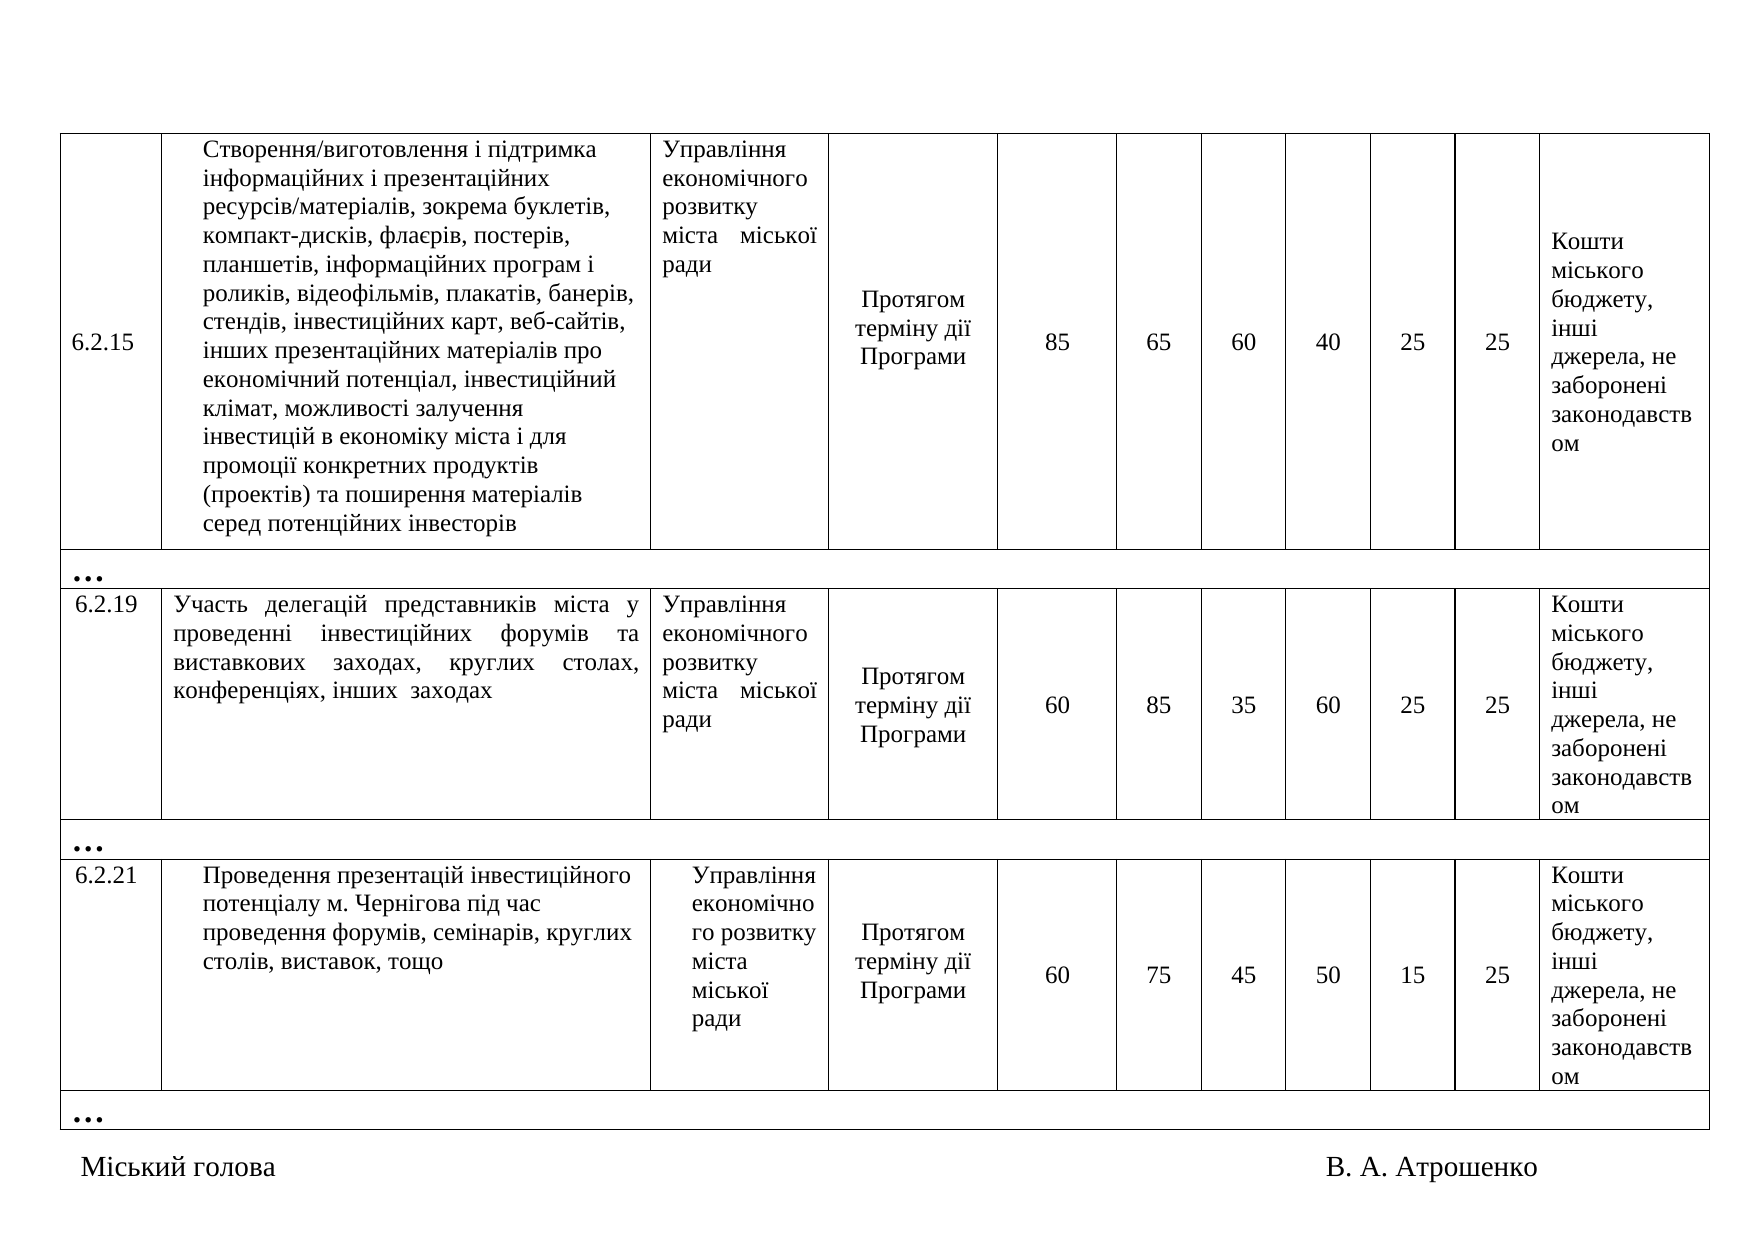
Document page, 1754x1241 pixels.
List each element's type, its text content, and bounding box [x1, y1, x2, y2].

table_cell … [61, 550, 1709, 588]
table_cell Створення/виготовлення і підтримка інформаційних і презентаційних ресурсів/матеріалів, зокрема буклетів, компакт-дисків, флаєрів, постерів, планшетів, інформаційних програм і роликів, відеофільмів, плакатів, банерів, стендів, інвестиційних карт, веб-сайтів, інших презентаційних матеріалів про економічний потенціал, інвестиційний клімат, можливості залучення інвестицій в економіку міста і для промоції конкретних продуктів (проектів) та поширення матеріалів серед потенційних інвесторів [162, 134, 650, 549]
table_cell 65 [1117, 134, 1201, 549]
table_cell 25 [1456, 860, 1539, 1090]
table_cell 50 [1286, 860, 1370, 1090]
table_cell Протягом терміну дії Програми [829, 589, 997, 819]
table_cell 25 [1456, 134, 1539, 549]
table_cell 25 [1371, 589, 1454, 819]
table_cell 35 [1202, 589, 1285, 819]
table_cell Проведення презентацій інвестиційного потенціалу м. Чернігова під час проведення форумів, семінарів, круглих столів, виставок, тощо [162, 860, 650, 1090]
table_cell 85 [1117, 589, 1201, 819]
table_cell 60 [1286, 589, 1370, 819]
table_cell 25 [1371, 134, 1454, 549]
text Міський голова В. А. Атрошенко [80, 1149, 1636, 1183]
table_cell 25 [1456, 589, 1539, 819]
table_cell 60 [1202, 134, 1285, 549]
table_cell 6.2.19 [61, 589, 161, 819]
table_cell Протягом терміну дії Програми [829, 860, 997, 1090]
table_cell Управління економічного розвитку міста міської ради [651, 589, 828, 819]
table_cell 6.2.15 [61, 134, 161, 549]
table_cell Кошти міського бюджету, інші джерела, не заборонені законодавством [1540, 134, 1709, 549]
table_cell 75 [1117, 860, 1201, 1090]
table_cell 45 [1202, 860, 1285, 1090]
table_cell … [61, 820, 1709, 859]
table_cell 60 [998, 860, 1116, 1090]
table_cell … [61, 1091, 1709, 1129]
table_cell 85 [998, 134, 1116, 549]
table_cell Управління економічного розвитку міста міської ради [651, 860, 828, 1090]
table_cell Протягом терміну дії Програми [829, 134, 997, 549]
table_cell Кошти міського бюджету, інші джерела, не заборонені законодавством [1540, 589, 1709, 819]
table_cell Кошти міського бюджету, інші джерела, не заборонені законодавством [1540, 860, 1709, 1090]
table_cell 40 [1286, 134, 1370, 549]
table_cell 60 [998, 589, 1116, 819]
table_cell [651, 134, 828, 549]
table_cell Участь делегацій представників міста у проведенні інвестиційних форумів та виставкових заходах, круглих столах, конференціях, інших заходах [162, 589, 650, 819]
table_cell 15 [1371, 860, 1454, 1090]
table_cell 6.2.21 [61, 860, 161, 1090]
